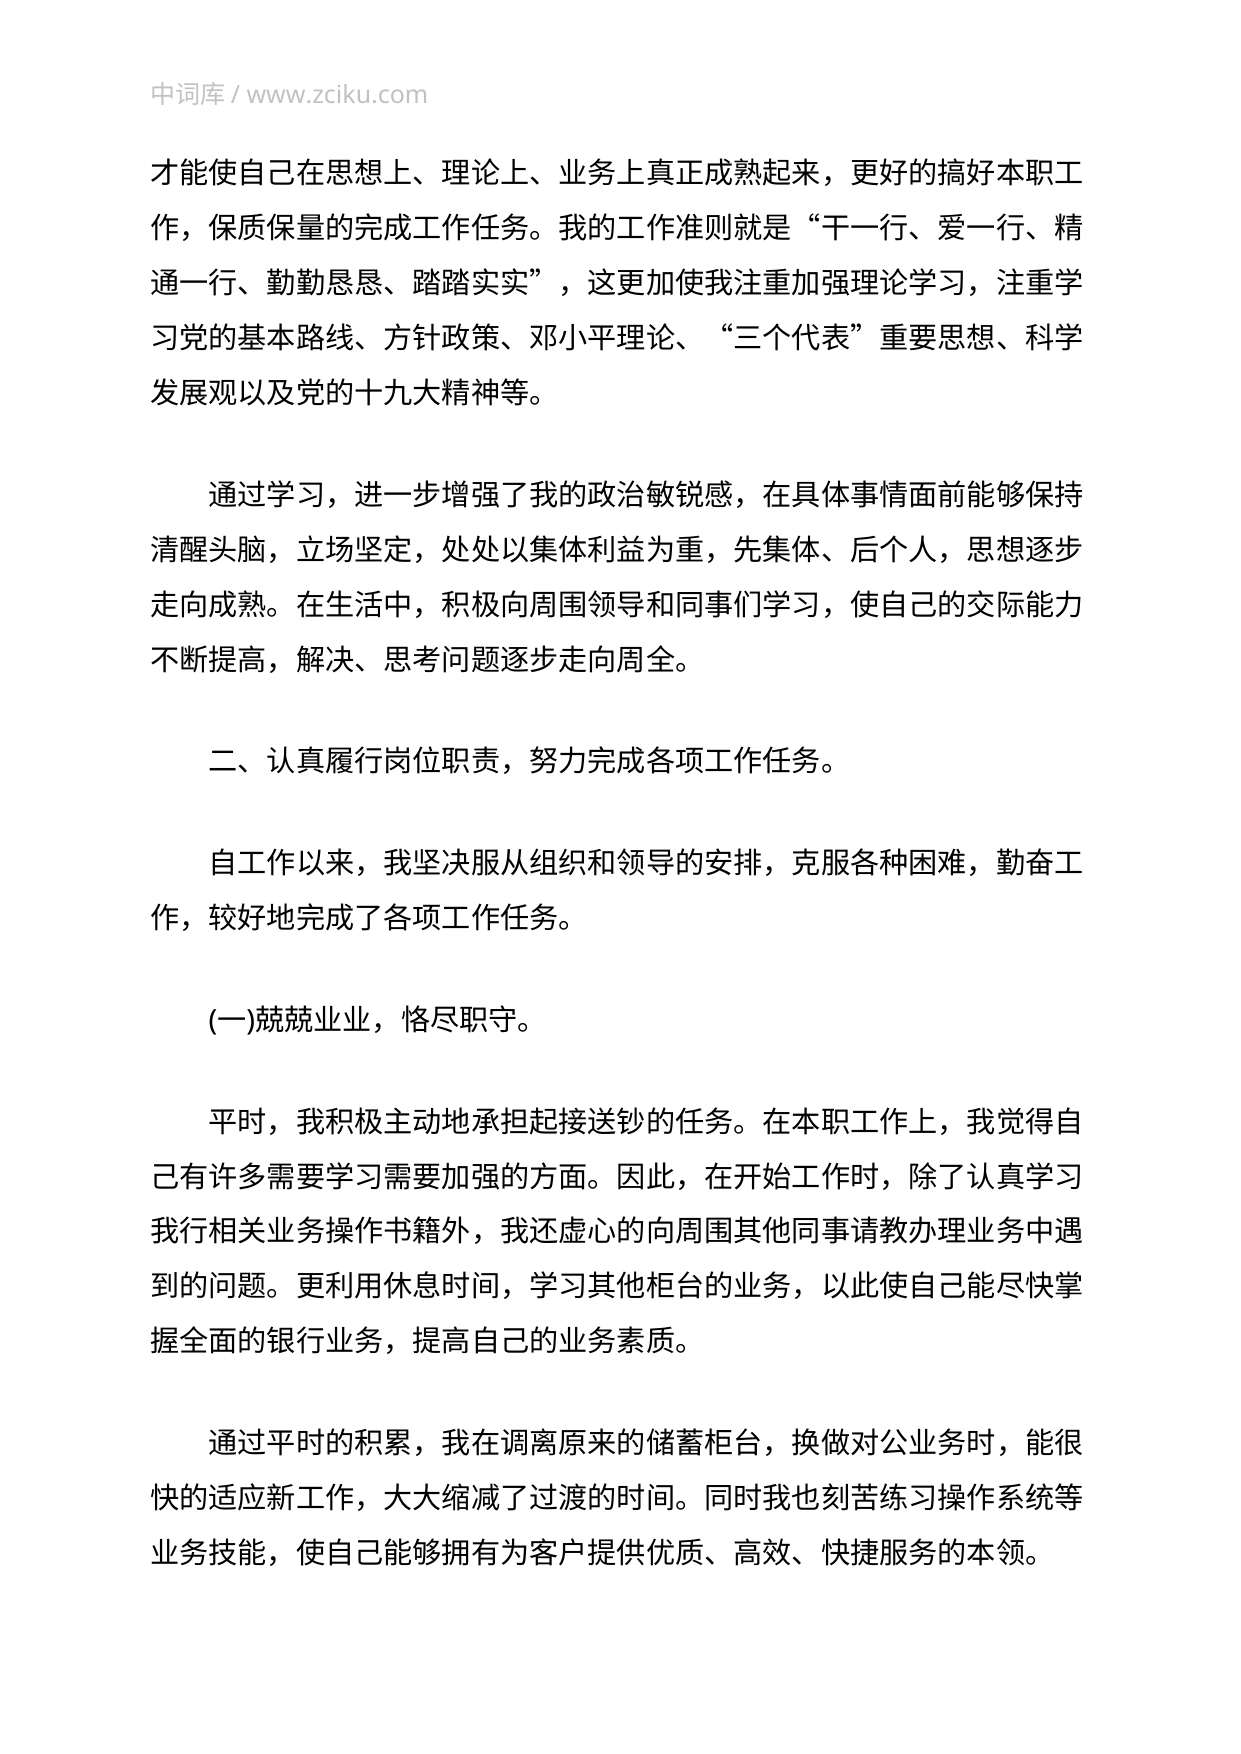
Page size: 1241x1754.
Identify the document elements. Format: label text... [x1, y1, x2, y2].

text 二、认真履行岗位职责，努力完成各项工作任务。 [150, 738, 1090, 780]
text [150, 150, 1090, 412]
text 通过平时的积累，我在调离原来的储蓄柜台，换做对公业务时，能很快的适应新工作，大大缩减了过渡的时间。同时我也刻苦练习操作系统等业务技能，使自己能够拥有为客户提供优质、高效、快捷服务的本领。 [150, 1419, 1090, 1572]
text (一)兢兢业业，恪尽职守。 [150, 996, 1090, 1039]
text 通过学习，进一步增强了我的政治敏锐感，在具体事情面前能够保持清醒头脑，立场坚定，处处以集体利益为重，先集体、后个人，思想逐步走向成熟。在生活中，积极向周围领导和同事们学习，使自己的交际能力不断提高，解决、思考问题逐步走向周全。 [150, 471, 1090, 678]
text 平时，我积极主动地承担起接送钞的任务。在本职工作上，我觉得自己有许多需要学习需要加强的方面。因此，在开始工作时，除了认真学习我行相关业务操作书籍外，我还虚心的向周围其他同事请教办理业务中遇到的问题。更利用休息时间，学习其他柜台的业务，以此使自己能尽快掌握全面的银行业务，提高自己的业务素质。 [150, 1098, 1090, 1360]
text 自工作以来，我坚决服从组织和领导的安排，克服各种困难，勤奋工作，较好地完成了各项工作任务。 [150, 839, 1090, 937]
